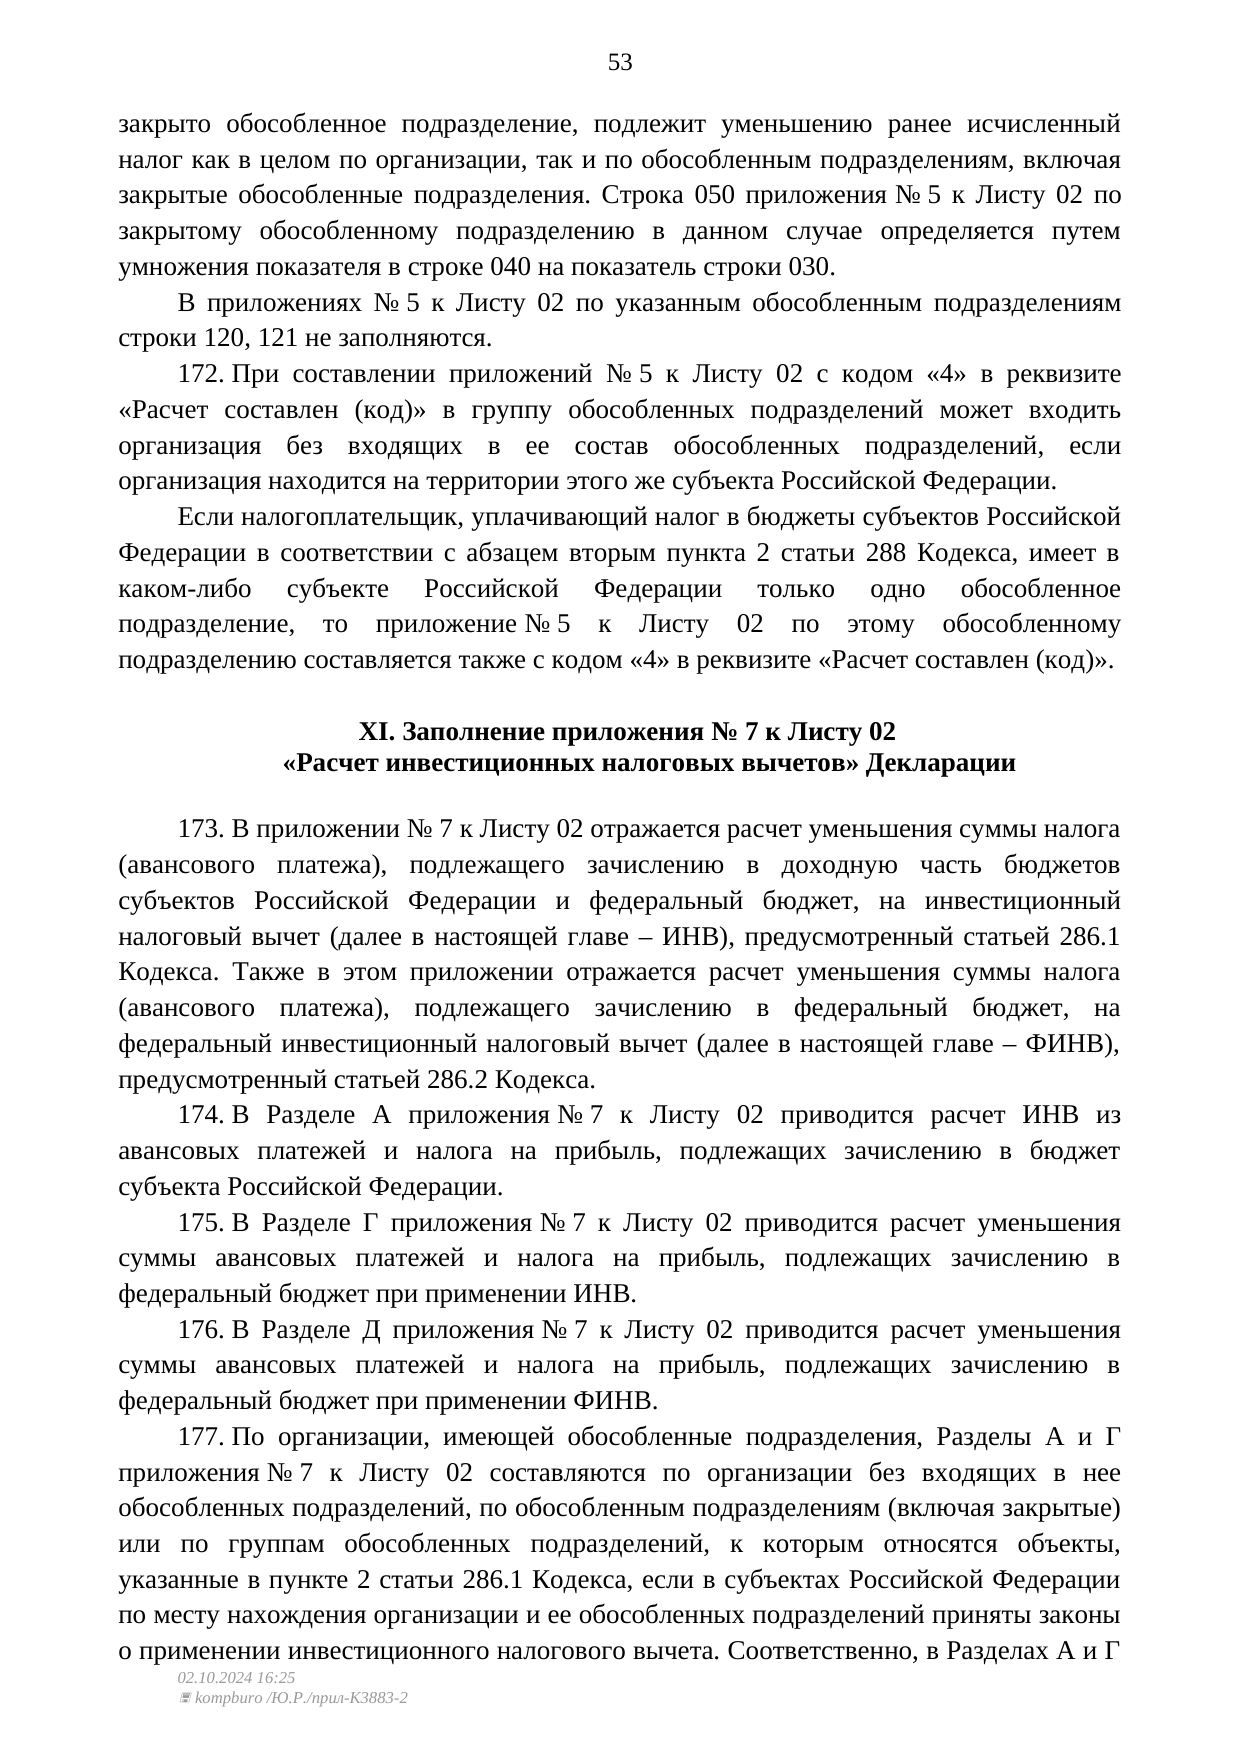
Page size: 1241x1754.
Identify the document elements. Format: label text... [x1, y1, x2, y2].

text Заполнение приложения № 7 к Листу 02 «Расчет инвестиционных налоговых вычетов» Декларации [176, 714, 1122, 777]
text В Разделе Д приложения № 7 к Листу 02 приводится расчет уменьшения суммы авансовых платежей и налога на прибыль, подлежащих зачислению в федеральный бюджет при применении ФИНВ. [118, 1313, 1122, 1415]
text В приложении № 7 к Листу 02 отражается расчет уменьшения суммы налога (авансового платежа), подлежащего зачислению в доходную часть бюджетов субъектов Российской Федерации и федеральный бюджет, на инвестиционный налоговый вычет (далее в настоящей главе – ИНВ), предусмотренный статьей 286.1 Кодекса. Также в этом приложении отражается расчет уменьшения суммы налога (авансового платежа), подлежащего зачислению в федеральный бюджет, на федеральный инвестиционный налоговый вычет (далее в настоящей главе – ФИНВ), предусмотренный статьей 286.2 Кодекса. [118, 813, 1122, 1094]
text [118, 1420, 1122, 1666]
text Если налогоплательщик, уплачивающий налог в бюджеты субъектов Российской Федерации в соответствии с абзацем вторым пункта 2 статьи 288 Кодекса, имеет в каком-либо субъекте Российской Федерации только одно обособленное подразделение, то приложение № 5 к Листу 02 по этому обособленному подразделению составляется также с кодом «4» в реквизите «Расчет составлен (код)». [118, 500, 1122, 674]
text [118, 107, 1122, 281]
text В Разделе А приложения № 7 к Листу 02 приводится расчет ИНВ из авансовых платежей и налога на прибыль, подлежащих зачислению в бюджет субъекта Российской Федерации. [118, 1098, 1122, 1201]
text При составлении приложений № 5 к Листу 02 с кодом «4» в реквизите «Расчет составлен (код)» в группу обособленных подразделений может входить организация без входящих в ее состав обособленных подразделений, если организация находится на территории этого же субъекта Российской Федерации. [118, 357, 1122, 496]
text В Разделе Г приложения № 7 к Листу 02 приводится расчет уменьшения суммы авансовых платежей и налога на прибыль, подлежащих зачислению в федеральный бюджет при применении ИНВ. [118, 1206, 1122, 1308]
text В приложениях № 5 к Листу 02 по указанным обособленным подразделениям строки 120, 121 не заполняются. [118, 286, 1122, 353]
